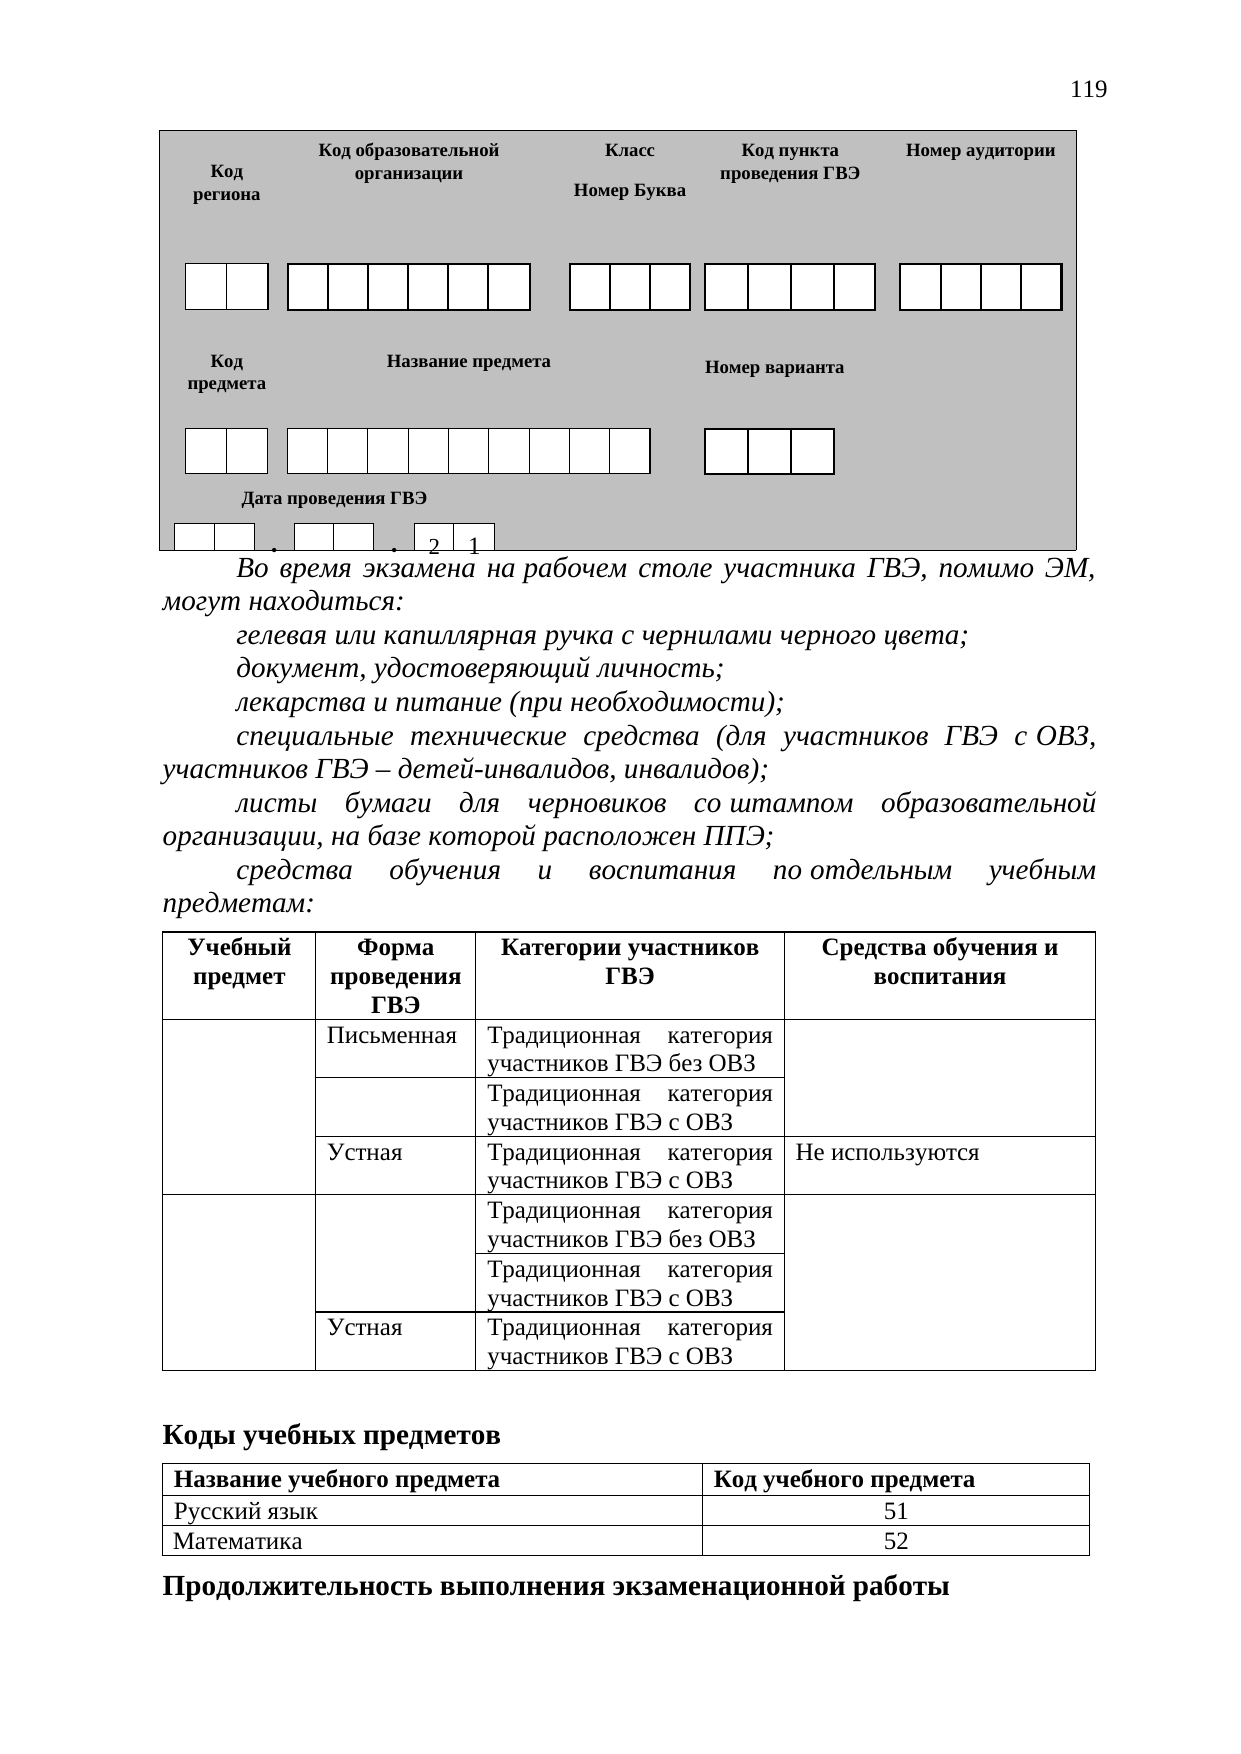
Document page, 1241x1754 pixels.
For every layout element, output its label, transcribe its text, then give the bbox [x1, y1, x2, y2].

table_header Название учебного предмета [163, 1464, 702, 1495]
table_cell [151, 118, 1107, 1463]
table_cell 52 [703, 1526, 1089, 1554]
table_cell Русский язык [163, 1496, 702, 1525]
table_cell 51 [703, 1496, 1089, 1525]
table_cell Математика [163, 1526, 702, 1554]
table_header Код учебного предмета [703, 1464, 1089, 1495]
text Продолжительность выполнения экзаменационной работы [162, 1568, 1107, 1602]
